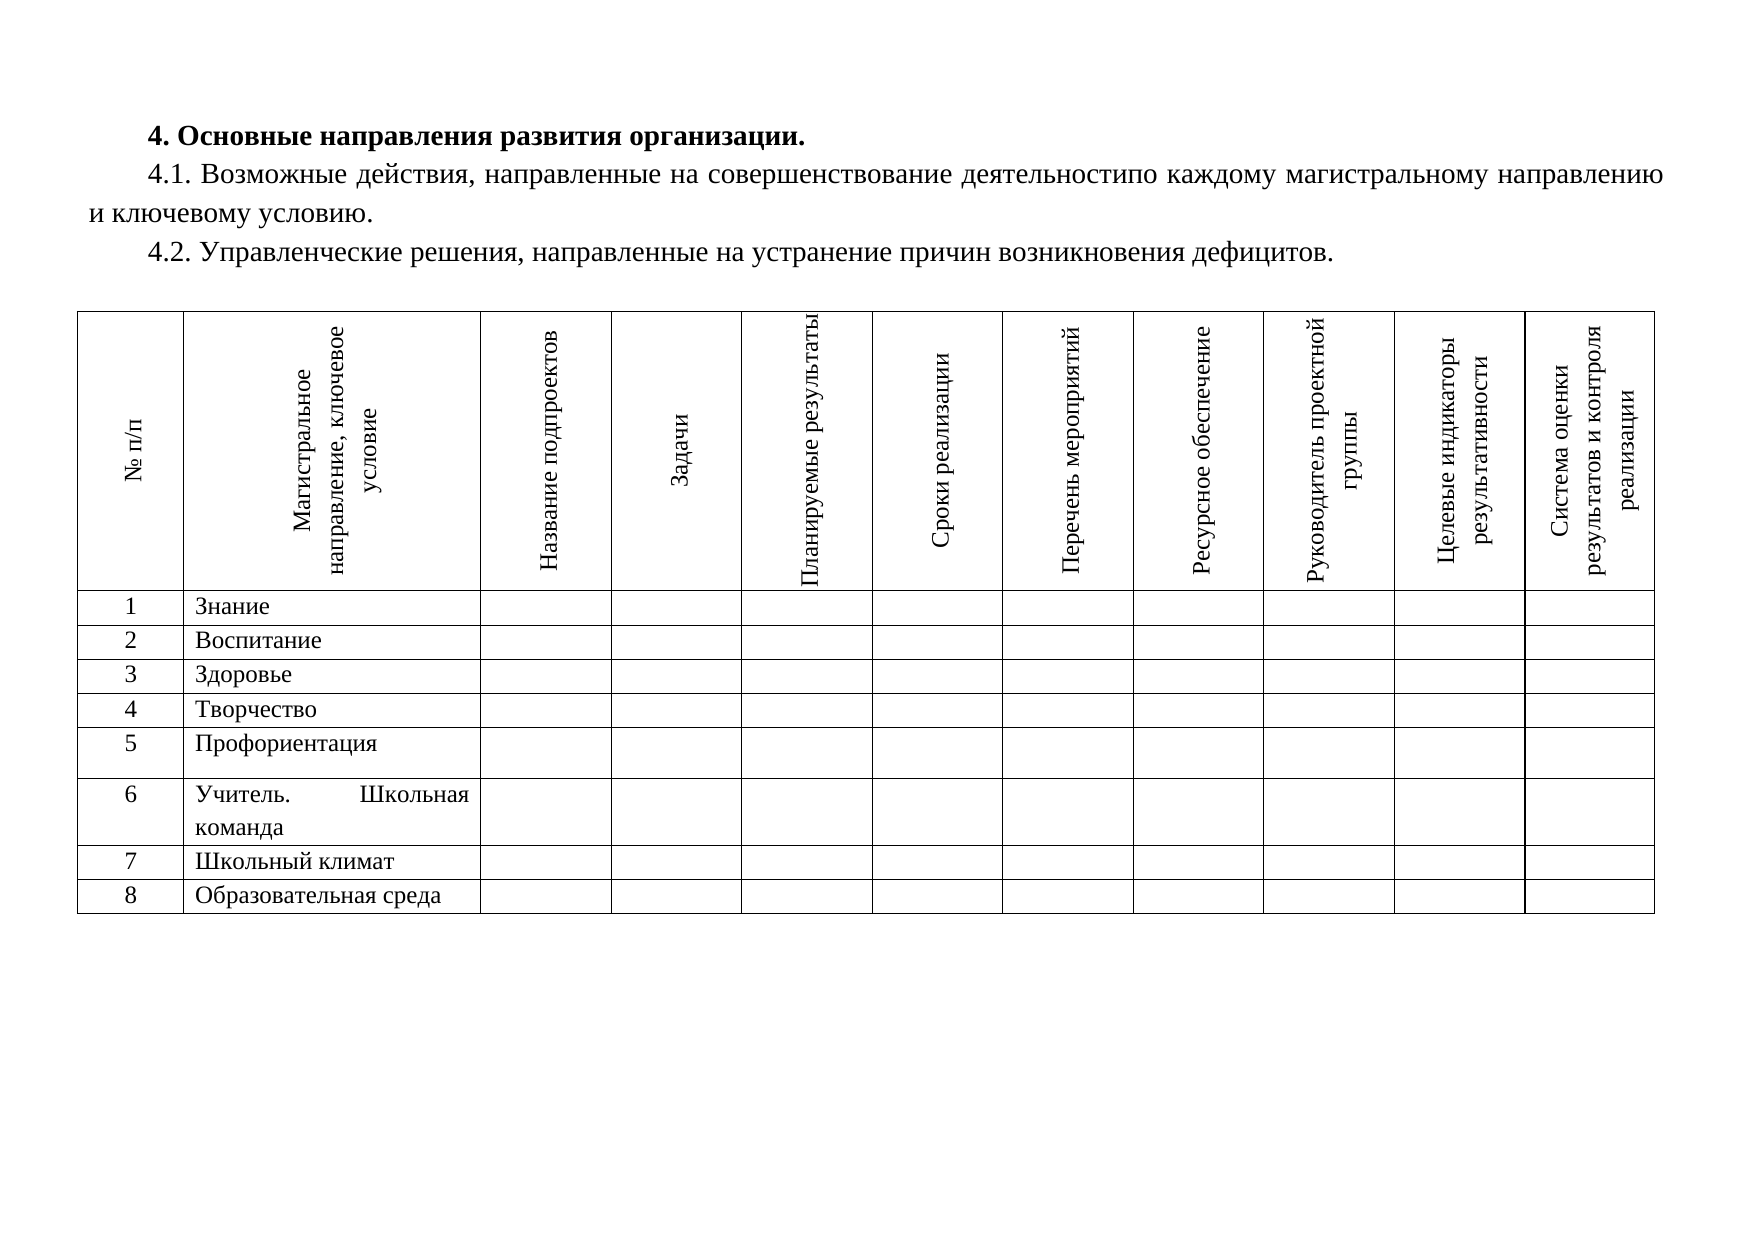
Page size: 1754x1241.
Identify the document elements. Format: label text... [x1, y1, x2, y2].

text 4. Основные направления развития организации. [89, 118, 1665, 152]
table_cell [481, 880, 611, 913]
table_cell 8 [78, 880, 183, 913]
text 4.1. Возможные действия, направленные на совершенствование деятельностипо каждому магистральному направлению и ключевому условию. [89, 157, 1665, 229]
table_cell [1134, 846, 1263, 879]
table_cell [1264, 728, 1394, 778]
table_header Задачи [612, 312, 741, 590]
table_cell [873, 626, 1002, 658]
table_cell [1395, 660, 1524, 693]
table_cell [1395, 779, 1524, 845]
table_cell [742, 694, 872, 727]
table_cell Знание [184, 591, 480, 624]
table_cell [481, 728, 611, 778]
table_cell [1134, 880, 1263, 913]
table_cell [1134, 626, 1263, 658]
table_cell [612, 694, 741, 727]
table_cell [481, 779, 611, 845]
table_cell [481, 694, 611, 727]
table_cell Творчество [184, 694, 480, 727]
table_cell 4 [78, 694, 183, 727]
table_cell [1003, 728, 1133, 778]
table_cell [742, 626, 872, 658]
table_cell [1264, 846, 1394, 879]
table_cell [742, 660, 872, 693]
table_cell [1395, 694, 1524, 727]
table_cell 2 [78, 626, 183, 658]
table_cell [873, 880, 1002, 913]
table_cell [612, 626, 741, 658]
table_header Перечень мероприятий [1003, 312, 1133, 590]
table_cell [1264, 591, 1394, 624]
table_cell [1264, 694, 1394, 727]
table_cell [1134, 728, 1263, 778]
table_cell Профориентация [184, 728, 480, 778]
table_cell [873, 591, 1002, 624]
table_header Система оценки результатов и контроля реализации [1526, 312, 1654, 590]
table_header Целевые индикаторы результативности [1395, 312, 1524, 590]
table_cell [1526, 728, 1654, 778]
table_cell [873, 779, 1002, 845]
table_cell [873, 660, 1002, 693]
table_cell [612, 880, 741, 913]
table_cell [1526, 660, 1654, 693]
table_cell Воспитание [184, 626, 480, 658]
table_cell 3 [78, 660, 183, 693]
table_cell [1526, 694, 1654, 727]
table_cell [1003, 779, 1133, 845]
table_cell Школьный климат [184, 846, 480, 879]
table_cell [1264, 626, 1394, 658]
table_cell [742, 880, 872, 913]
table_cell [1264, 880, 1394, 913]
table_cell [1134, 660, 1263, 693]
table_header Планируемые результаты [742, 312, 872, 590]
table_cell 6 [78, 779, 183, 845]
table_cell 7 [78, 846, 183, 879]
table_cell [1264, 660, 1394, 693]
table_cell [481, 660, 611, 693]
table_cell [1003, 626, 1133, 658]
table_cell [612, 779, 741, 845]
table_cell Здоровье [184, 660, 480, 693]
table_cell [1526, 880, 1654, 913]
table_cell [612, 728, 741, 778]
table_cell [742, 591, 872, 624]
table_header Название подпроектов [481, 312, 611, 590]
table_cell [612, 660, 741, 693]
table_cell [742, 779, 872, 845]
table_cell 1 [78, 591, 183, 624]
table_cell [873, 728, 1002, 778]
table_cell [1003, 591, 1133, 624]
table_cell [1395, 626, 1524, 658]
table_header № п/п [78, 312, 183, 590]
table_cell [1526, 846, 1654, 879]
table_cell [1526, 626, 1654, 658]
table_cell [481, 626, 611, 658]
table_cell [612, 846, 741, 879]
table_cell [1264, 779, 1394, 845]
table_cell [612, 591, 741, 624]
table_cell [1003, 660, 1133, 693]
table_cell [1134, 779, 1263, 845]
table_cell [1395, 846, 1524, 879]
table_cell [1395, 728, 1524, 778]
table_cell [1003, 880, 1133, 913]
table_cell [1526, 591, 1654, 624]
table_cell [742, 728, 872, 778]
table_cell [873, 694, 1002, 727]
table_cell [1134, 591, 1263, 624]
table_cell [1526, 779, 1654, 845]
table_cell [1003, 846, 1133, 879]
text 4.2. Управленческие решения, направленные на устранение причин возникновения дефицитов. [89, 234, 1665, 267]
table_cell [481, 846, 611, 879]
table_cell [1134, 694, 1263, 727]
table_cell [1003, 694, 1133, 727]
table_cell Образовательная среда [184, 880, 480, 913]
table_cell [1395, 591, 1524, 624]
table_cell 5 [78, 728, 183, 778]
table_cell [742, 846, 872, 879]
table_header Ресурсное обеспечение [1134, 312, 1263, 590]
table_cell [1395, 880, 1524, 913]
table_header Магистральное направление, ключевое условие [184, 312, 480, 590]
table_cell Учитель. Школьная команда [184, 779, 480, 845]
table_header Сроки реализации [873, 312, 1002, 590]
table_header Руководитель проектной группы [1264, 312, 1394, 590]
table_cell [873, 846, 1002, 879]
table_cell [481, 591, 611, 624]
